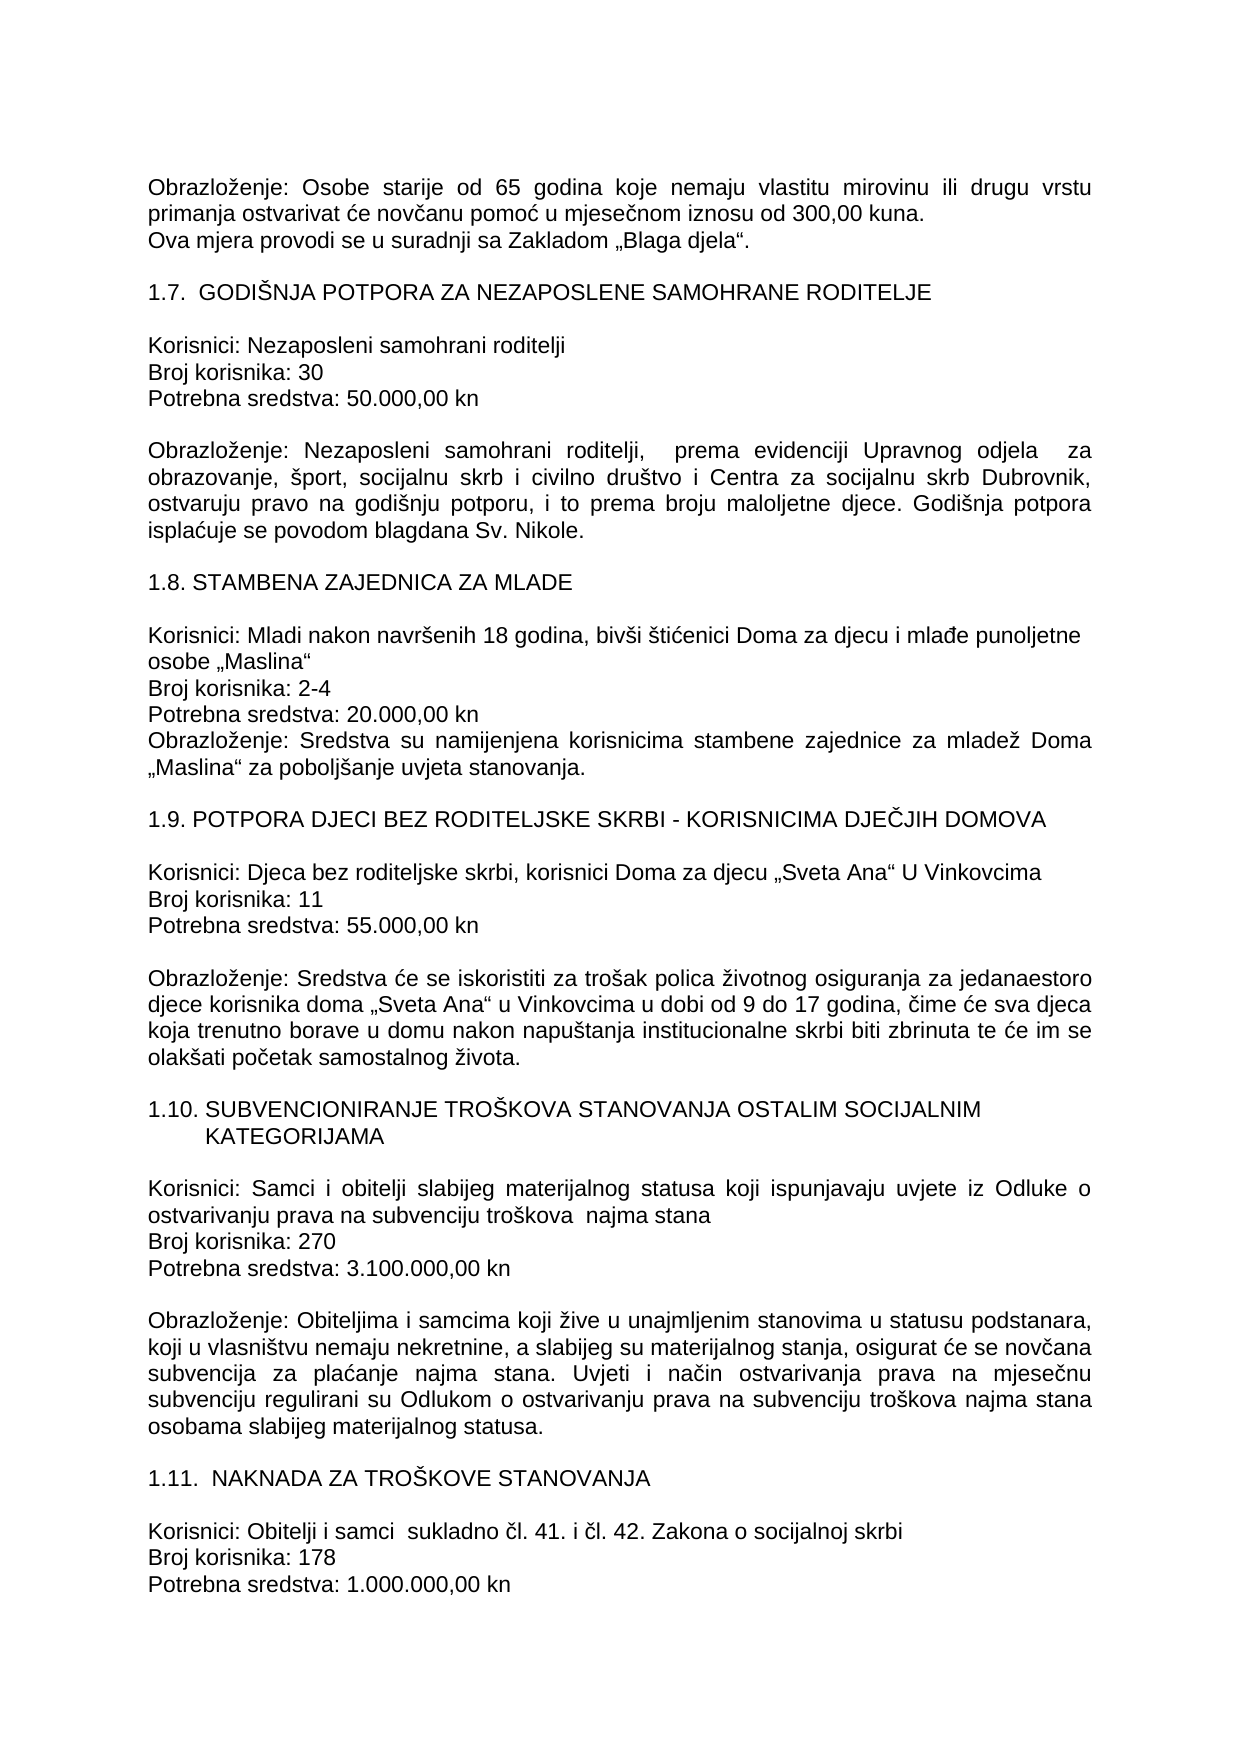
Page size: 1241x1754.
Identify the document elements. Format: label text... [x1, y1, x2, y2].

text Korisnici: Samci i obitelji slabijeg materijalnog statusa koji ispunjavaju uvjete iz Odluke o ostvarivanju prava na subvenciju troškova najma stana [148, 1175, 1093, 1228]
text 1.9. POTPORA DJECI BEZ RODITELJSKE SKRBI - KORISNICIMA DJEČJIH DOMOVA [148, 806, 1093, 833]
text Broj korisnika: 11 [148, 886, 1093, 912]
text Obrazloženje: Sredstva su namijenjena korisnicima stambene zajednice za mladež Doma „Maslina“ za poboljšanje uvjeta stanovanja. [148, 727, 1093, 780]
text 1.11. NAKNADA ZA TROŠKOVE STANOVANJA [148, 1465, 1093, 1492]
text Broj korisnika: 2-4 [148, 675, 1093, 701]
text Korisnici: Nezaposleni samohrani roditelji [148, 332, 1093, 358]
text Ova mjera provodi se u suradnji sa Zakladom „Blaga djela“. [148, 227, 1093, 253]
text Broj korisnika: 30 [148, 358, 1093, 385]
text Korisnici: Mladi nakon navršenih 18 godina, bivši štićenici Doma za djecu i mlađe punoljetne [148, 622, 1093, 648]
text Korisnici: Obitelji i samci sukladno čl. 41. i čl. 42. Zakona o socijalnoj skrbi [148, 1518, 1093, 1544]
text osobe „Maslina“ [148, 648, 1093, 675]
text Potrebna sredstva: 20.000,00 kn [148, 701, 1093, 727]
text 1.7. GODIŠNJA POTPORA ZA NEZAPOSLENE SAMOHRANE RODITELJE [148, 279, 1093, 306]
text Broj korisnika: 178 [148, 1544, 1093, 1571]
text Broj korisnika: 270 [148, 1228, 1093, 1254]
text Korisnici: Djeca bez roditeljske skrbi, korisnici Doma za djecu „Sveta Ana“ U Vinkovcima [148, 859, 1093, 886]
text 1.8. STAMBENA ZAJEDNICA ZA MLADE [148, 569, 1093, 596]
text Potrebna sredstva: 55.000,00 kn [148, 912, 1093, 938]
text KATEGORIJAMA [148, 1123, 1093, 1149]
text Potrebna sredstva: 1.000.000,00 kn [148, 1571, 1093, 1597]
text Obrazloženje: Obiteljima i samcima koji žive u unajmljenim stanovima u statusu podstanara, koji u vlasništvu nemaju nekretnine, a slabijeg su materijalnog stanja, osigurat će se novčana subvencija za plaćanje najma stana. Uvjeti i način ostvarivanja prava na mjesečnu subvenciju regulirani su Odlukom o ostvarivanju prava na subvenciju troškova najma stana osobama slabijeg materijalnog statusa. [148, 1307, 1093, 1439]
text Obrazloženje: Sredstva će se iskoristiti za trošak polica životnog osiguranja za jedanaestoro djece korisnika doma „Sveta Ana“ u Vinkovcima u dobi od 9 do 17 godina, čime će sva djeca koja trenutno borave u domu nakon napuštanja institucionalne skrbi biti zbrinuta te će im se olakšati početak samostalnog života. [148, 964, 1093, 1070]
text Obrazloženje: Nezaposleni samohrani roditelji, prema evidenciji Upravnog odjela za obrazovanje, šport, socijalnu skrb i civilno društvo i Centra za socijalnu skrb Dubrovnik, ostvaruju pravo na godišnju potporu, i to prema broju maloljetne djece. Godišnja potpora isplaćuje se povodom blagdana Sv. Nikole. [148, 437, 1093, 543]
text 1.10. SUBVENCIONIRANJE TROŠKOVA STANOVANJA OSTALIM SOCIJALNIM [148, 1096, 1093, 1123]
text Obrazloženje: Osobe starije od 65 godina koje nemaju vlastitu mirovinu ili drugu vrstu primanja ostvarivat će novčanu pomoć u mjesečnom iznosu od 300,00 kuna. [148, 174, 1093, 227]
text Potrebna sredstva: 3.100.000,00 kn [148, 1254, 1093, 1281]
text Potrebna sredstva: 50.000,00 kn [148, 385, 1093, 411]
